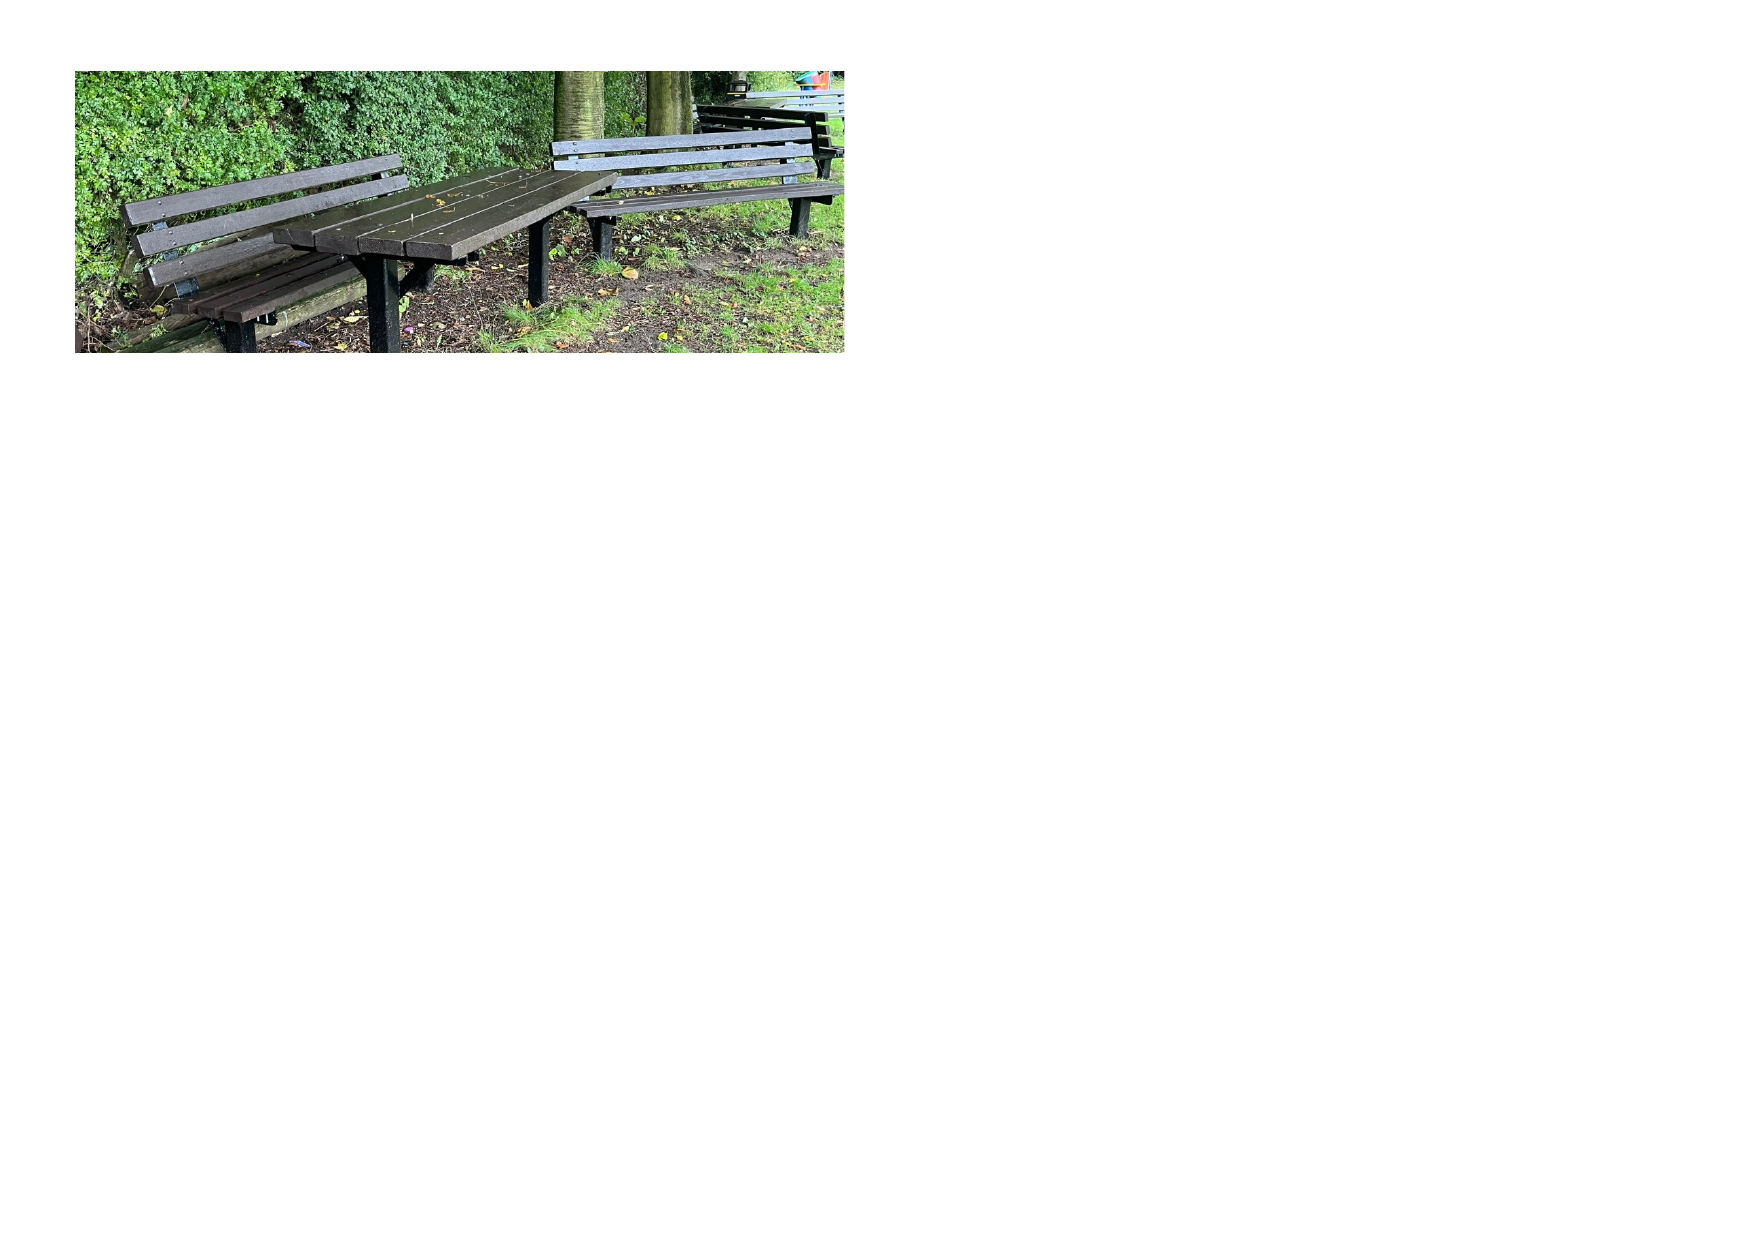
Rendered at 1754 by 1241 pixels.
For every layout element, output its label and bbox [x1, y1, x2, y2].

picture [75, 71, 845, 353]
